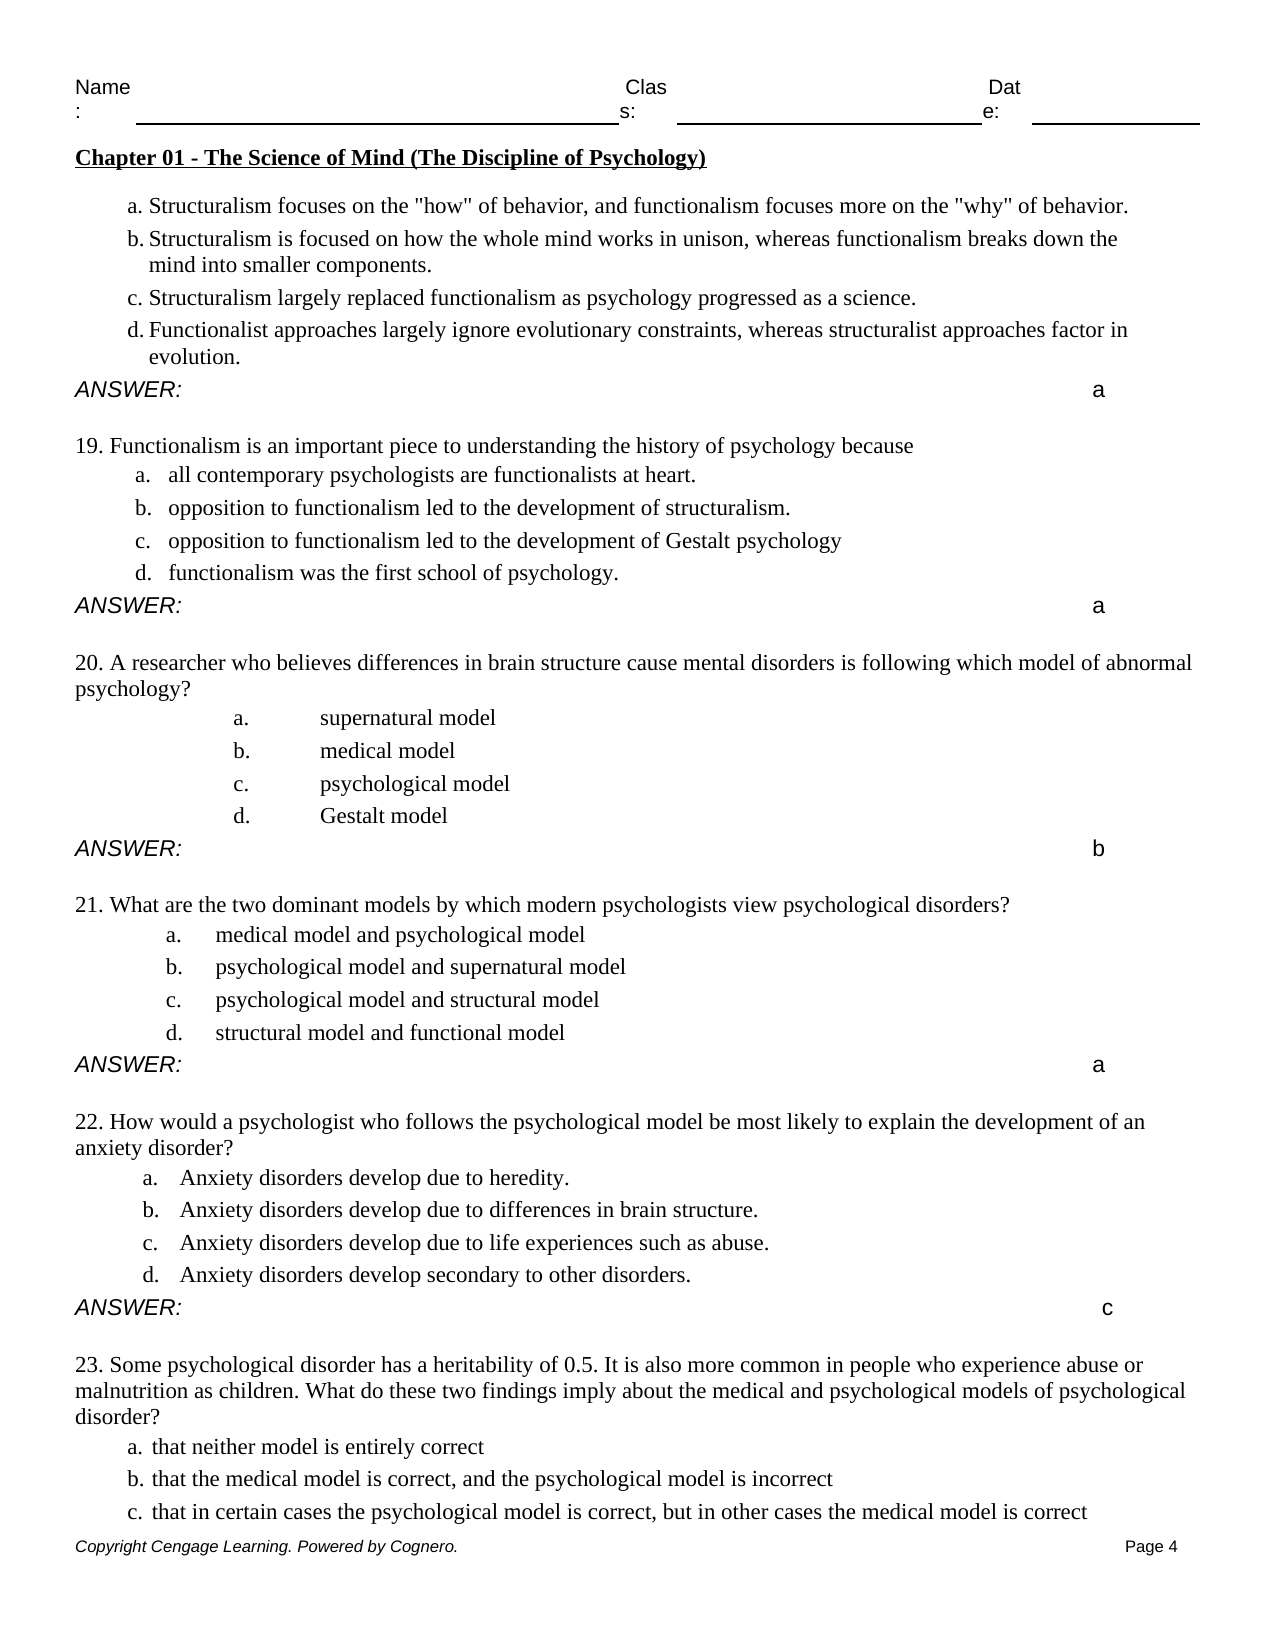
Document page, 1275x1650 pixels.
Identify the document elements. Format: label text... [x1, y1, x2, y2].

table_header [75, 1351, 1200, 1527]
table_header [75, 189, 1200, 405]
table_header 20. A researcher who believes differences in brain structure cause mental disorders is following which model of abnormal psychology? [75, 649, 1200, 864]
table_header 22. How would a psychologist who follows the psychological model be most likely to explain the development of an anxiety disorder? [75, 1108, 1200, 1324]
table_header 19. Functionalism is an important piece to understanding the history of psychology because [75, 432, 1200, 622]
table_header 21. What are the two dominant models by which modern psychologists view psychological disorders? [75, 891, 1200, 1081]
